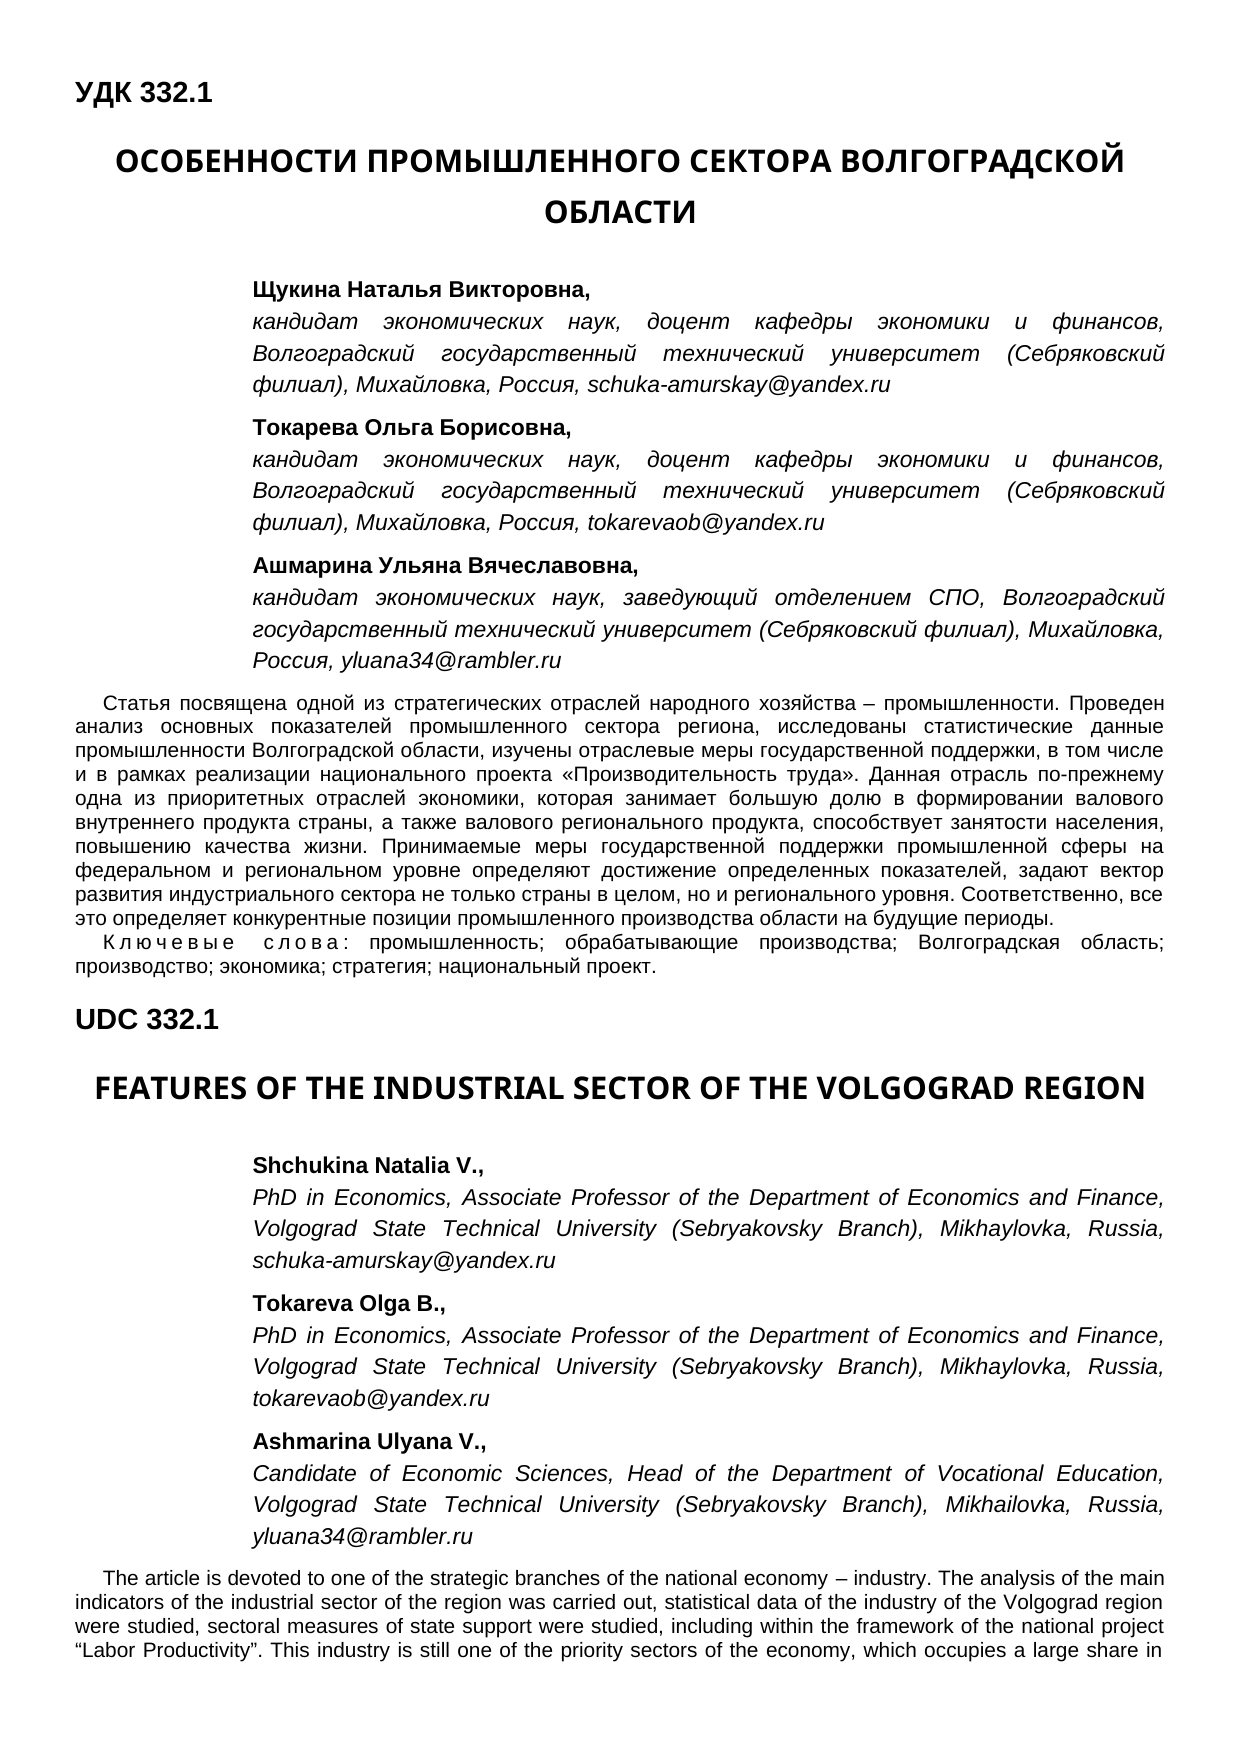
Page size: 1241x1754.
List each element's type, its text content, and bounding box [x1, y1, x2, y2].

text Токарева Ольга Борисовна, [252, 414, 1165, 441]
text Shchukina Natalia V., [252, 1152, 1165, 1178]
text PhD in Economics, Associate Professor of the Department of Economics and Finance, Volgograd State Technical University (Sebryakovsky Branch), Mikhaylovka, Russia, tokarevaob@yandex.ru [252, 1322, 1165, 1411]
text Статья посвящена одной из стратегических отраслей народного хозяйства – промышленности. Проведен анализ основных показателей промышленного сектора региона, исследованы статистические данные промышленности Волгоградской области, изучены отраслевые меры государственной поддержки, в том числе и в рамках реализации национального проекта «Производительность труда». Данная отрасль по-прежнему одна из приоритетных отраслей экономики, которая занимает большую долю в формировании валового внутреннего продукта страны, а также валового регионального продукта, способствует занятости населения, повышению качества жизни. Принимаемые меры государственной поддержки промышленной сферы на федеральном и региональном уровне определяют достижение определенных показателей, задают вектор развития индустриального сектора не только страны в целом, но и регионального уровня. Соответственно, все это определяет конкурентные позиции промышленного производства области на будущие периоды. [75, 690, 1165, 930]
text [75, 1566, 1165, 1662]
text PhD in Economics, Associate Professor of the Department of Economics and Finance, Volgograd State Technical University (Sebryakovsky Branch), Mikhaylovka, Russia, schuka-amurskay@yandex.ru [252, 1184, 1165, 1273]
text Ключевые слова: промышленность; обрабатывающие производства; Волгоградская область; производство; экономика; стратегия; национальный проект. [75, 930, 1165, 978]
text кандидат экономических наук, доцент кафедры экономики и финансов, Волгоградский государственный технический университет (Себряковский филиал), Михайловка, Россия, schuka-amurskay@yandex.ru [252, 308, 1165, 397]
text кандидат экономических наук, заведующий отделением СПО, Волгоградский государственный технический университет (Себряковский филиал), Михайловка, Россия, yluana34@rambler.ru [252, 584, 1165, 673]
text Ashmarina Ulyana V., [252, 1428, 1165, 1454]
text Щукина Наталья Викторовна, [252, 276, 1165, 303]
text Candidate of Economic Sciences, Head of the Department of Vocational Education, Volgograd State Technical University (Sebryakovsky Branch), Mikhailovka, Russia, yluana34@rambler.ru [252, 1460, 1165, 1549]
text УДК 332.1 [75, 75, 1165, 108]
text Ашмарина Ульяна Вячеславовна, [252, 552, 1165, 579]
text Tokareva Olga B., [252, 1290, 1165, 1317]
text Особенности промышленного сектора Волгоградской области [75, 139, 1165, 232]
text Features of the industrial sector of the Volgograd region [75, 1066, 1165, 1108]
text кандидат экономических наук, доцент кафедры экономики и финансов, Волгоградский государственный технический университет (Себряковский филиал), Михайловка, Россия, tokarevaob@yandex.ru [252, 446, 1165, 535]
text UDC 332.1 [75, 1002, 1165, 1035]
